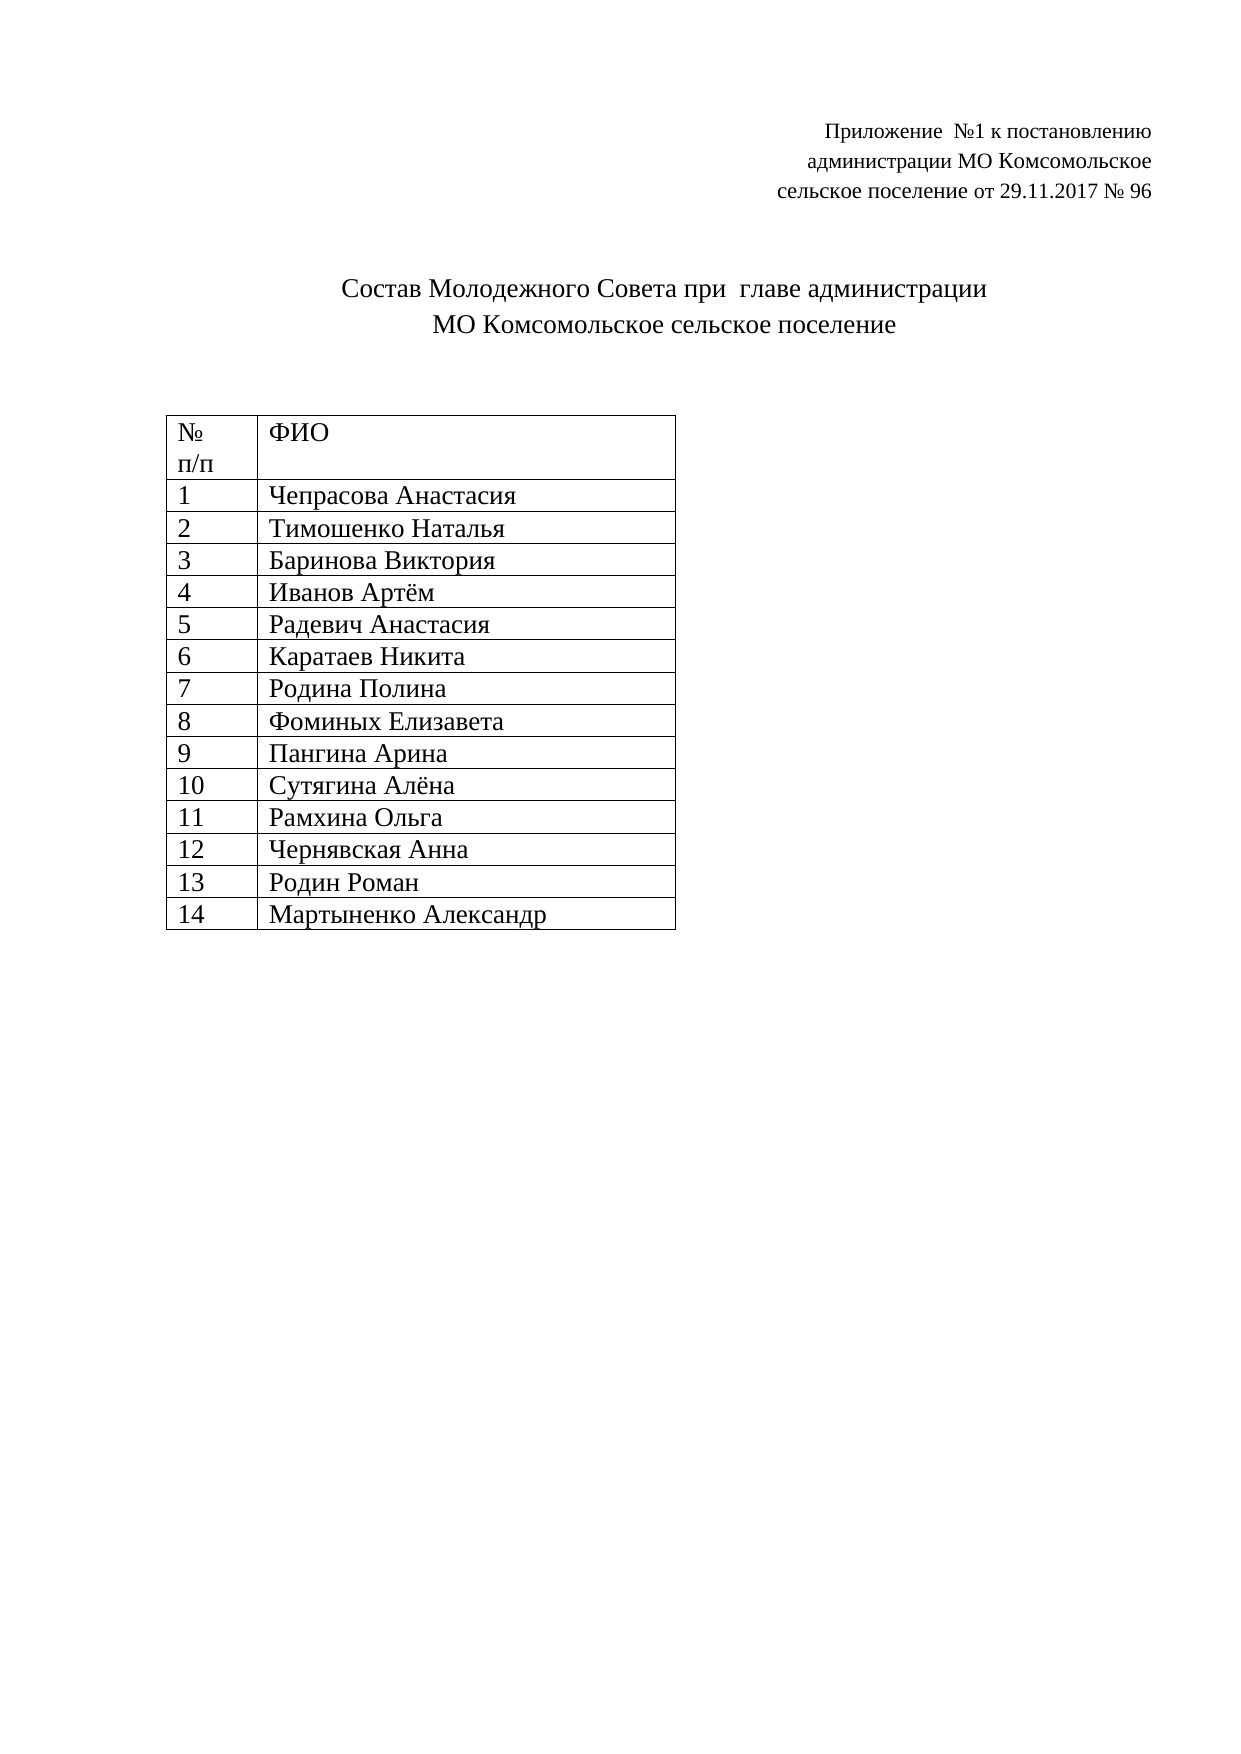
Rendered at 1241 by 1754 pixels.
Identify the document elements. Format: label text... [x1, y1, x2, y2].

table_cell Тимошенко Наталья [258, 512, 675, 543]
table_cell Родина Полина [258, 673, 675, 704]
table_cell 2 [167, 512, 257, 543]
text Приложение №1 к постановлению [177, 118, 1152, 143]
table_cell Иванов Артём [258, 576, 675, 607]
table_header ФИО [258, 416, 675, 478]
table_header № п/п [167, 416, 257, 478]
table_cell 13 [167, 866, 257, 897]
table_cell Баринова Виктория [258, 544, 675, 575]
table_cell 5 [167, 608, 257, 639]
table_cell Радевич Анастасия [258, 608, 675, 639]
table_cell 10 [167, 769, 257, 800]
table_cell Сутягина Алёна [258, 769, 675, 800]
text сельское поселение от 29.11.2017 № 96 [177, 177, 1152, 204]
table_cell Чернявская Анна [258, 834, 675, 865]
table_cell 7 [167, 673, 257, 704]
table_cell 8 [167, 705, 257, 736]
table_cell 6 [167, 640, 257, 672]
text МО Комсомольское сельское поселение [177, 308, 1152, 339]
table_cell 12 [167, 834, 257, 865]
table_cell Каратаев Никита [258, 640, 675, 672]
table_cell Родин Роман [258, 866, 675, 897]
table_cell 9 [167, 737, 257, 768]
table_cell 11 [167, 801, 257, 832]
table_cell Рамхина Ольга [258, 801, 675, 832]
table_cell 4 [167, 576, 257, 607]
table_cell Мартыненко Александр [258, 898, 675, 929]
text Состав Молодежного Совета при главе администрации [177, 272, 1152, 303]
table_cell 3 [167, 544, 257, 575]
text администрации МО Комсомольское [177, 147, 1152, 173]
table_cell Чепрасова Анастасия [258, 480, 675, 511]
table_cell 14 [167, 898, 257, 929]
table_cell Пангина Арина [258, 737, 675, 768]
table_cell 1 [167, 480, 257, 511]
table_cell Фоминых Елизавета [258, 705, 675, 736]
